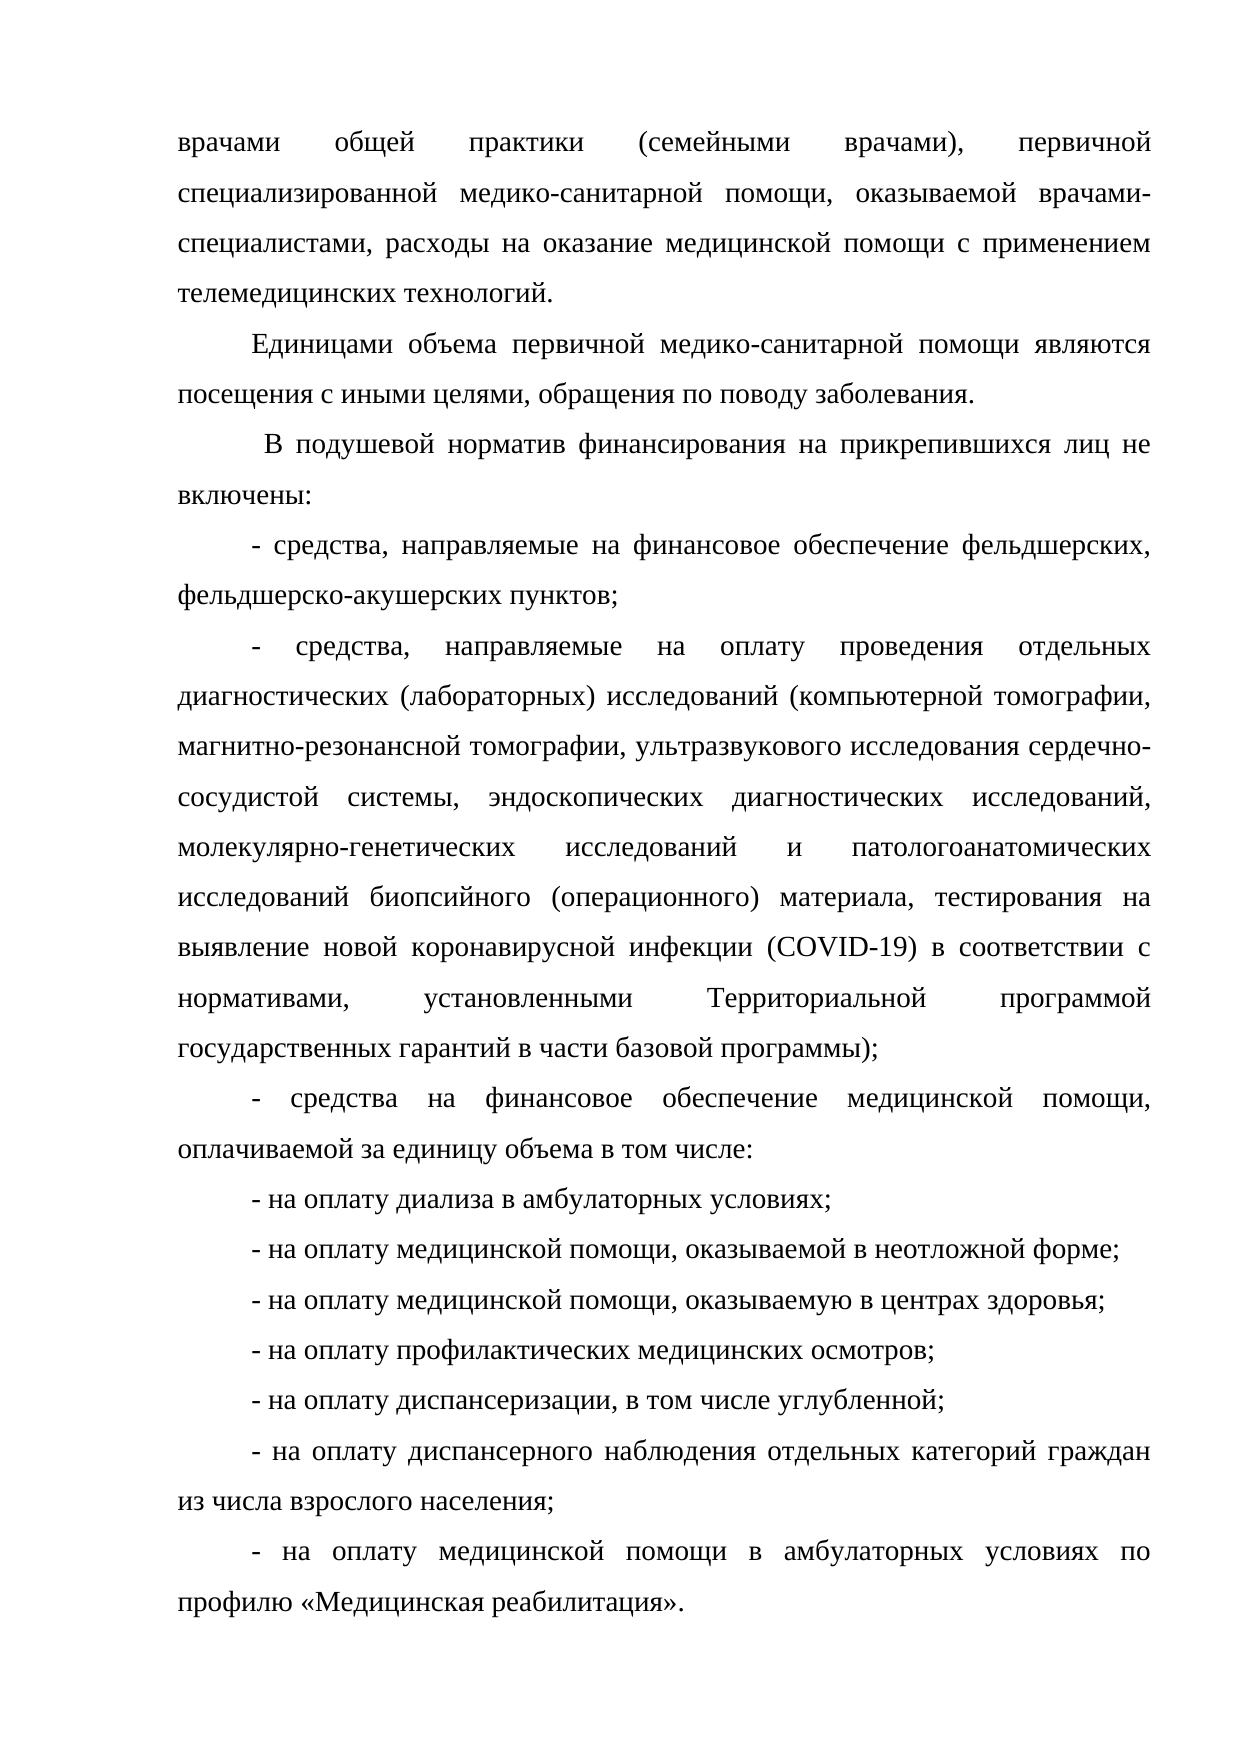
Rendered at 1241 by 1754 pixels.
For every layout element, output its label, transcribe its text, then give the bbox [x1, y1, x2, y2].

text - на оплату диспансерного наблюдения отдельных категорий граждан из числа взрослого населения; [177, 1433, 1152, 1517]
text - на оплату медицинской помощи, оказываемой в неотложной форме; [177, 1231, 1152, 1265]
text - средства, направляемые на оплату проведения отдельных диагностических (лабораторных) исследований (компьютерной томографии, магнитно-резонансной томографии, ультразвукового исследования сердечно-сосудистой системы, эндоскопических диагностических исследований, молекулярно-генетических исследований и патологоанатомических исследований биопсийного (операционного) материала, тестирования на выявление новой коронавирусной инфекции (COVID-19) в соответствии с нормативами, установленными Территориальной программой государственных гарантий в части базовой программы); [177, 628, 1152, 1064]
text Единицами объема первичной медико-санитарной помощи являются посещения с иными целями, обращения по поводу заболевания. [177, 326, 1152, 410]
text - на оплату диспансеризации, в том числе углубленной; [177, 1382, 1152, 1416]
text В подушевой норматив финансирования на прикрепившихся лиц не включены: [177, 426, 1152, 510]
text - средства, направляемые на финансовое обеспечение фельдшерских, фельдшерско-акушерских пунктов; [177, 527, 1152, 611]
text - на оплату медицинской помощи в амбулаторных условиях по профилю «Медицинская реабилитация». [177, 1533, 1152, 1617]
text - на оплату диализа в амбулаторных условиях; [177, 1181, 1152, 1215]
text - на оплату профилактических медицинских осмотров; [177, 1332, 1152, 1366]
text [177, 124, 1152, 309]
text - на оплату медицинской помощи, оказываемую в центрах здоровья; [177, 1282, 1152, 1315]
text - средства на финансовое обеспечение медицинской помощи, оплачиваемой за единицу объема в том числе: [177, 1081, 1152, 1164]
